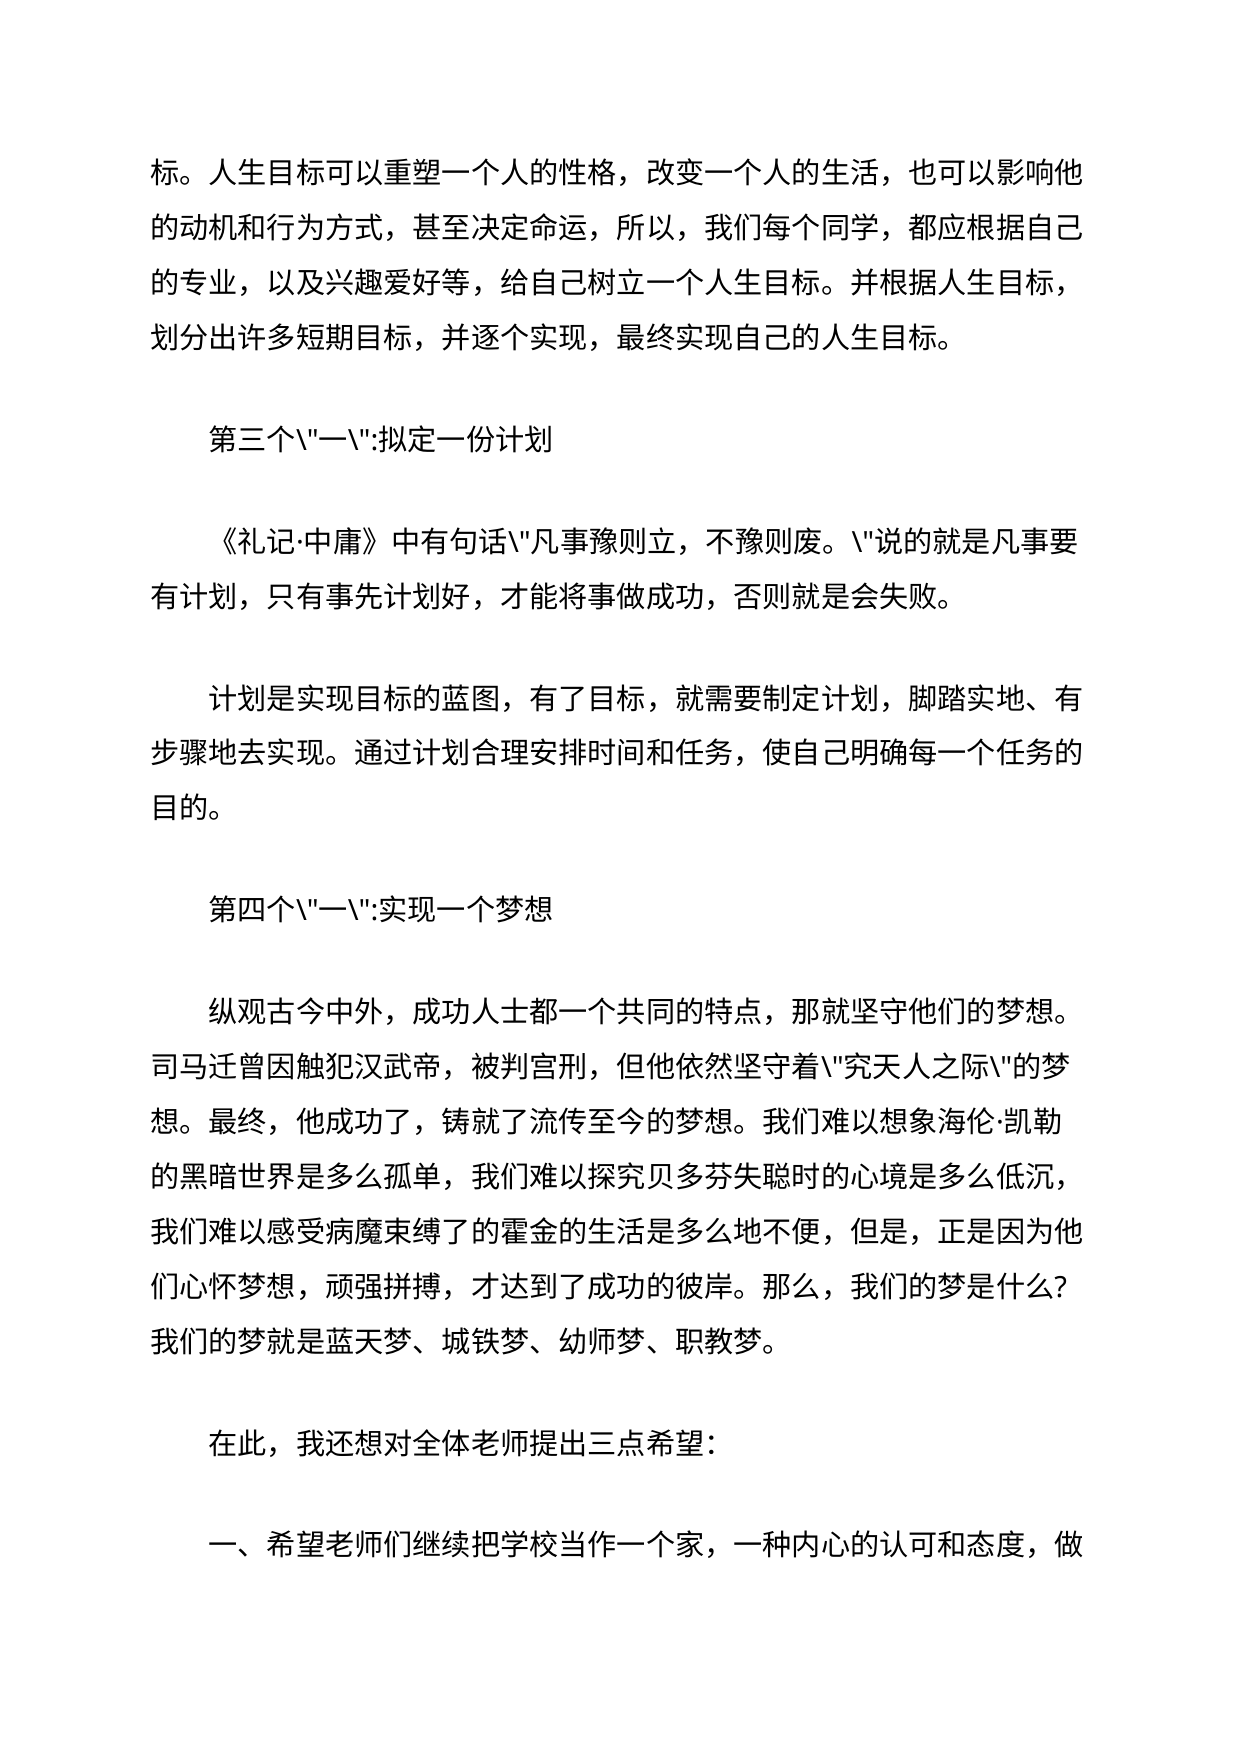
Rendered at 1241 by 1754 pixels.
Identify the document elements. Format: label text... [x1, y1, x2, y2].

text 第四个\"一\":实现一个梦想 [150, 887, 1090, 929]
text 计划是实现目标的蓝图，有了目标，就需要制定计划，脚踏实地、有步骤地去实现。通过计划合理安排时间和任务，使自己明确每一个任务的目的。 [150, 675, 1090, 827]
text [150, 1522, 1090, 1564]
text 第三个\"一\":拟定一份计划 [150, 416, 1090, 459]
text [150, 150, 1090, 357]
text 纵观古今中外，成功人士都一个共同的特点，那就坚守他们的梦想。司马迁曾因触犯汉武帝，被判宫刑，但他依然坚守着\"究天人之际\"的梦想。最终，他成功了，铸就了流传至今的梦想。我们难以想象海伦·凯勒的黑暗世界是多么孤单，我们难以探究贝多芬失聪时的心境是多么低沉，我们难以感受病魔束缚了的霍金的生活是多么地不便，但是，正是因为他们心怀梦想，顽强拼搏，才达到了成功的彼岸。那么，我们的梦是什么?我们的梦就是蓝天梦、城铁梦、幼师梦、职教梦。 [150, 989, 1090, 1361]
text 在此，我还想对全体老师提出三点希望： [150, 1420, 1090, 1462]
text 《礼记·中庸》中有句话\"凡事豫则立，不豫则废。\"说的就是凡事要有计划，只有事先计划好，才能将事做成功，否则就是会失败。 [150, 518, 1090, 616]
